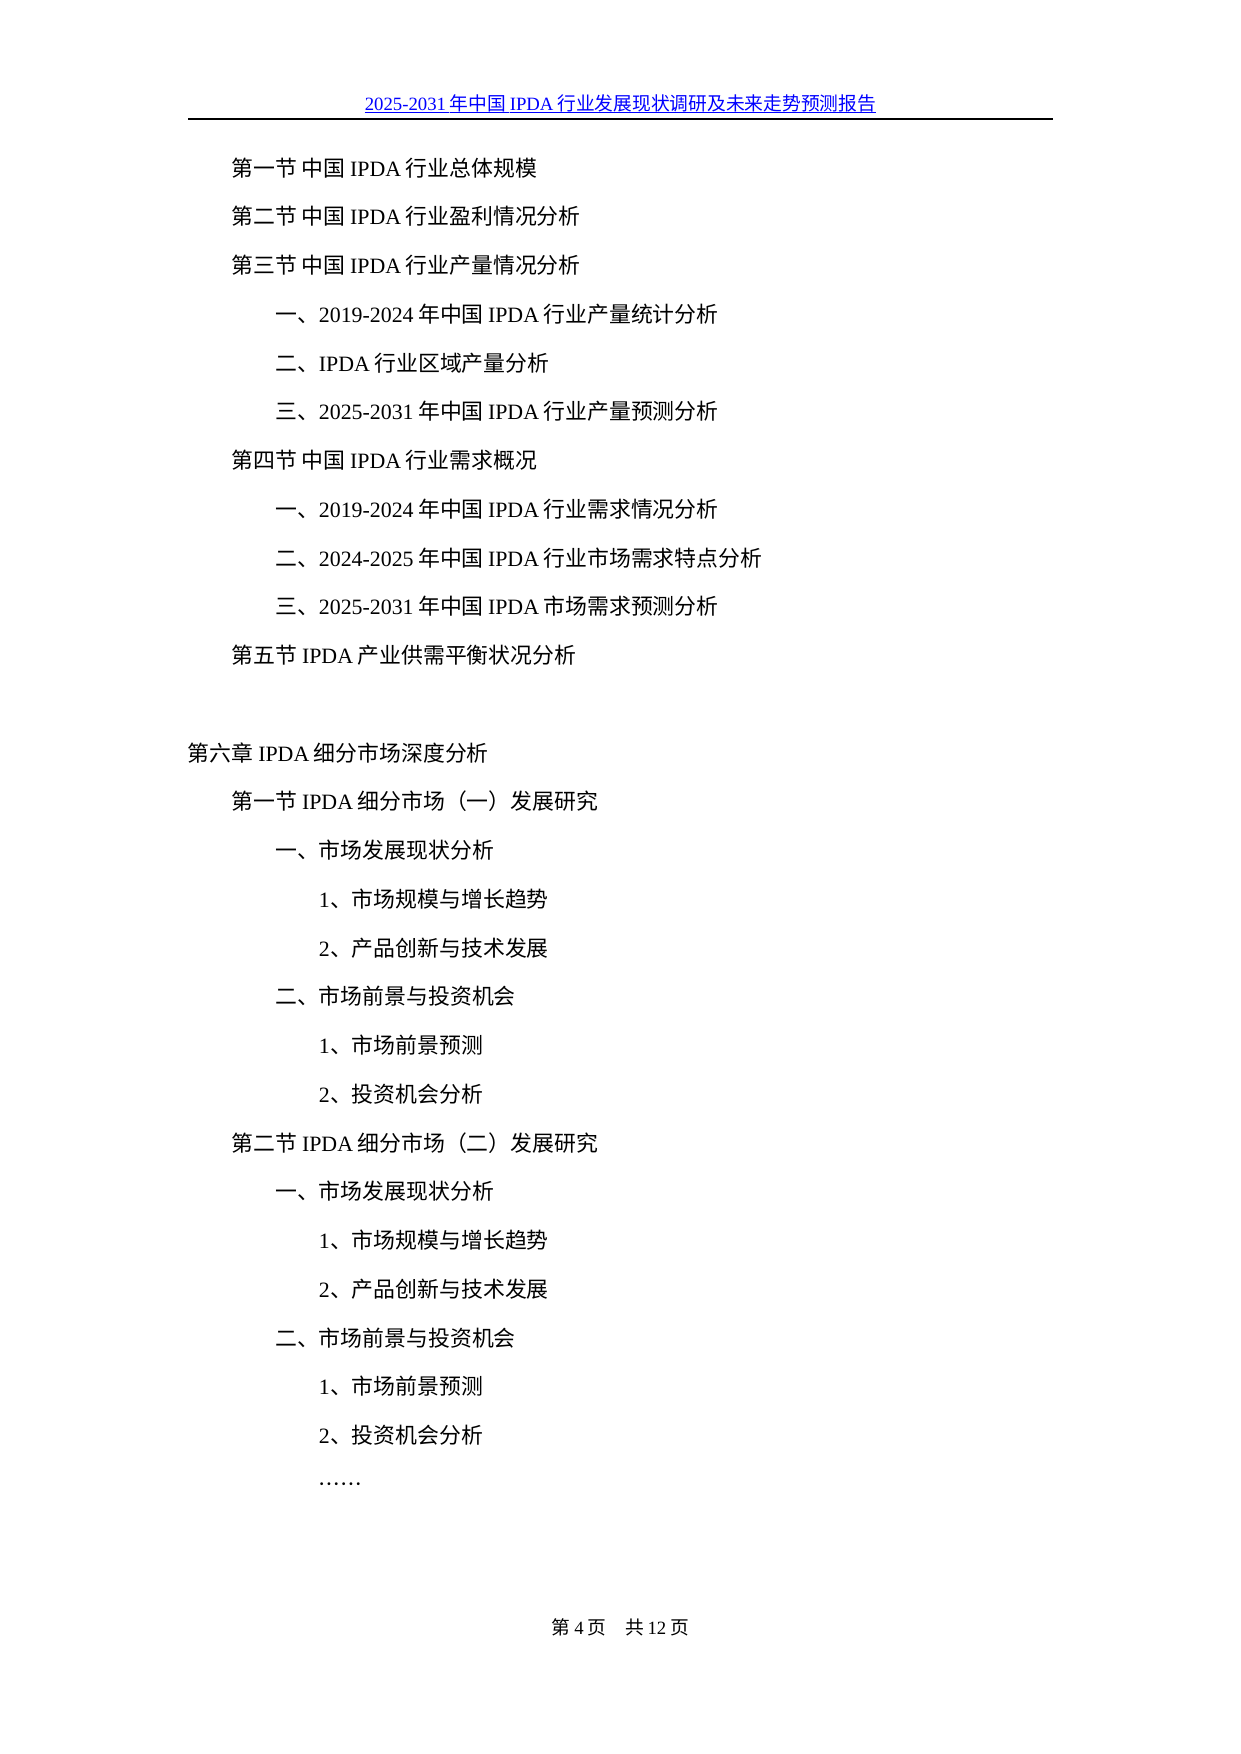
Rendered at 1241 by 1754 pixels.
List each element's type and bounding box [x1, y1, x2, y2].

text [187, 150, 1053, 1499]
